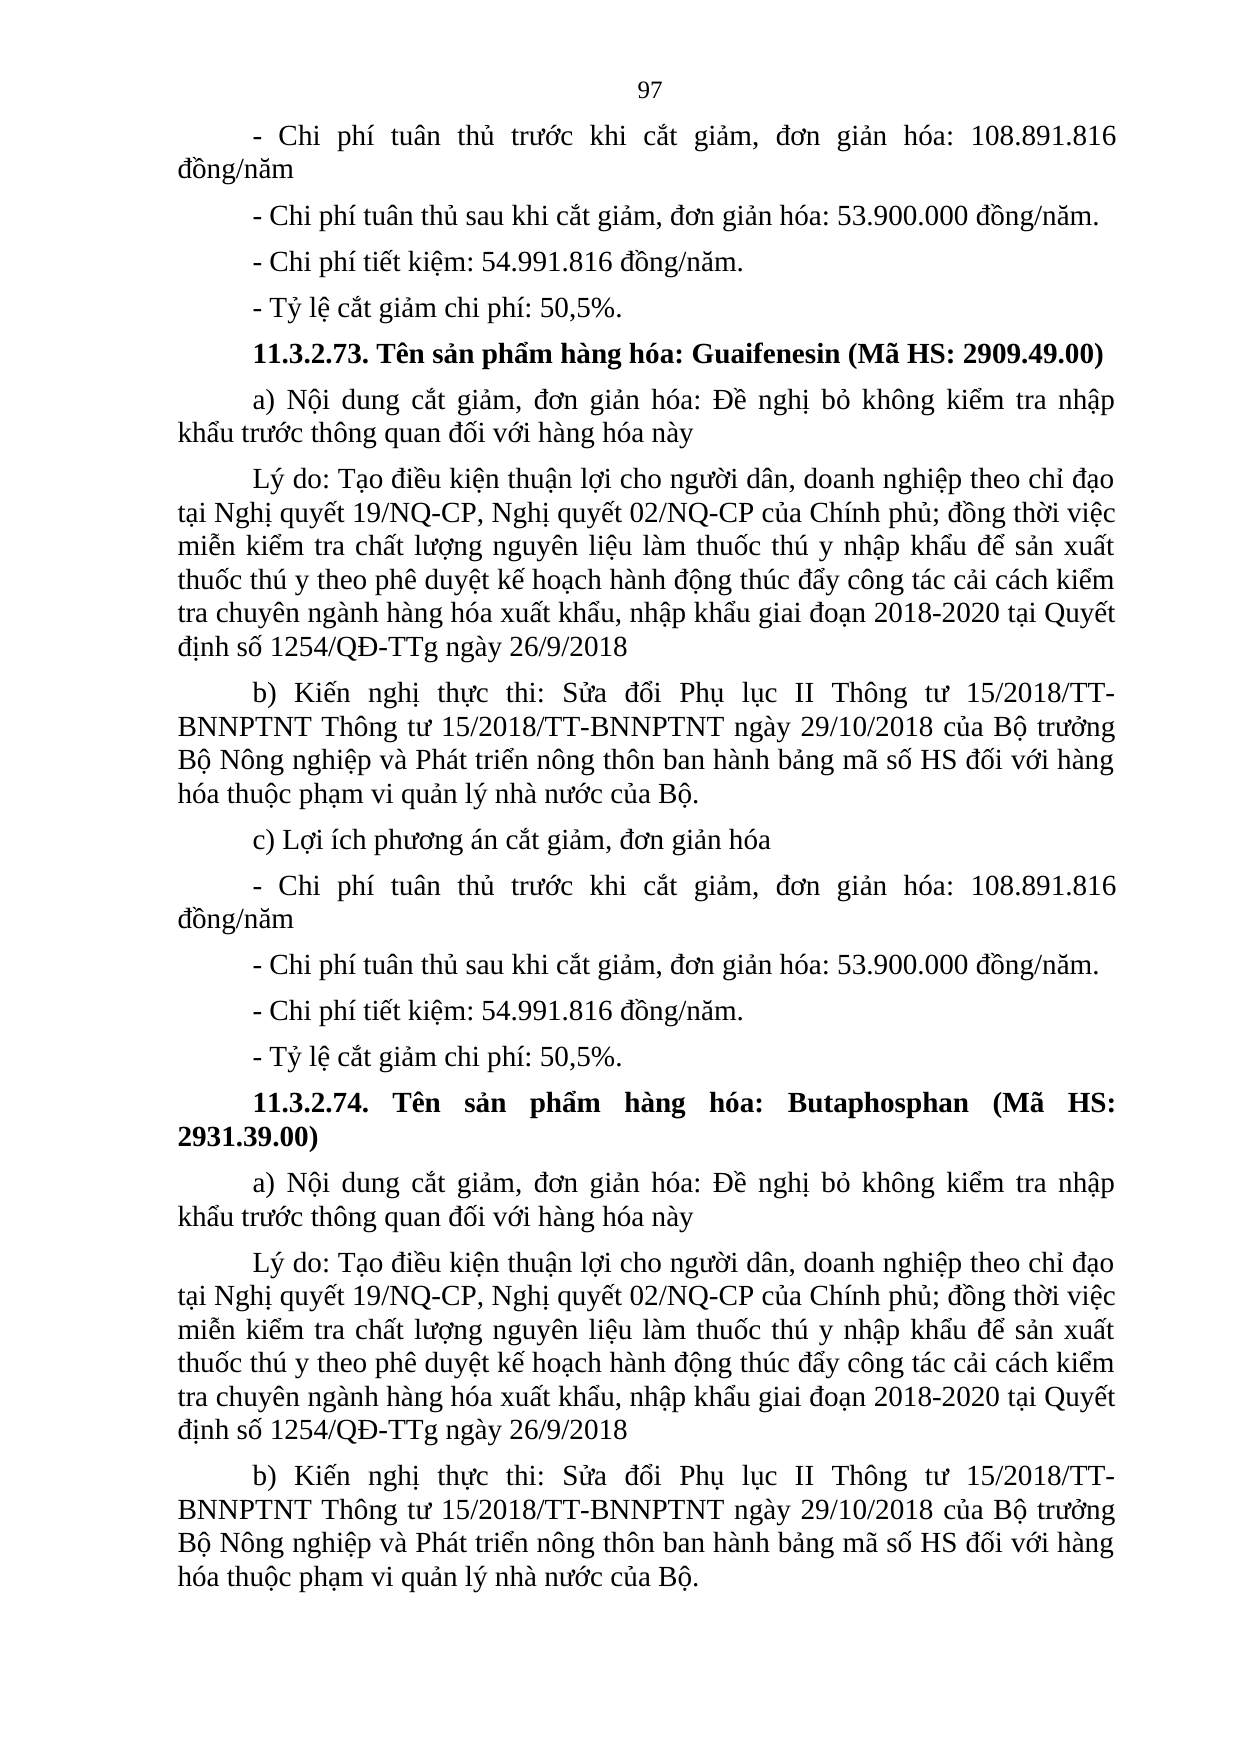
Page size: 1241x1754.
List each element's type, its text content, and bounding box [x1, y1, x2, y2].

text b) Kiến nghị thực thi: Sửa đổi Phụ lục II Thông tư 15/2018/TT-BNNPTNT Thông tư 15/2018/TT-BNNPTNT ngày 29/10/2018 của Bộ trưởng Bộ Nông nghiệp và Phát triển nông thôn ban hành bảng mã số HS đối với hàng hóa thuộc phạm vi quản lý nhà nước của Bộ. [177, 675, 1116, 809]
text a) Nội dung cắt giảm, đơn giản hóa: Đề nghị bỏ không kiểm tra nhập khẩu trước thông quan đối với hàng hóa này [177, 1165, 1116, 1232]
text c) Lợi ích phương án cắt giảm, đơn giản hóa [177, 822, 1116, 855]
text - Chi phí tuân thủ sau khi cắt giảm, đơn giản hóa: 53.900.000 đồng/năm. [177, 947, 1116, 981]
text - Chi phí tuân thủ trước khi cắt giảm, đơn giản hóa: 108.891.816 đồng/năm [177, 868, 1116, 935]
text b) Kiến nghị thực thi: Sửa đổi Phụ lục II Thông tư 15/2018/TT-BNNPTNT Thông tư 15/2018/TT-BNNPTNT ngày 29/10/2018 của Bộ trưởng Bộ Nông nghiệp và Phát triển nông thôn ban hành bảng mã số HS đối với hàng hóa thuộc phạm vi quản lý nhà nước của Bộ. [177, 1458, 1116, 1593]
text 11.3.2.74. Tên sản phẩm hàng hóa: Butaphosphan (Mã HS: 2931.39.00) [177, 1086, 1116, 1153]
text - Chi phí tiết kiệm: 54.991.816 đồng/năm. [177, 993, 1116, 1027]
text - Tỷ lệ cắt giảm chi phí: 50,5%. [177, 290, 1116, 323]
text - Tỷ lệ cắt giảm chi phí: 50,5%. [177, 1039, 1116, 1073]
text - Chi phí tuân thủ sau khi cắt giảm, đơn giản hóa: 53.900.000 đồng/năm. [177, 198, 1116, 231]
text 11.3.2.73. Tên sản phẩm hàng hóa: Guaifenesin (Mã HS: 2909.49.00) [177, 336, 1116, 369]
text - Chi phí tiết kiệm: 54.991.816 đồng/năm. [177, 244, 1116, 277]
text a) Nội dung cắt giảm, đơn giản hóa: Đề nghị bỏ không kiểm tra nhập khẩu trước thông quan đối với hàng hóa này [177, 382, 1116, 449]
text - Chi phí tuân thủ trước khi cắt giảm, đơn giản hóa: 108.891.816 đồng/năm [177, 118, 1116, 185]
